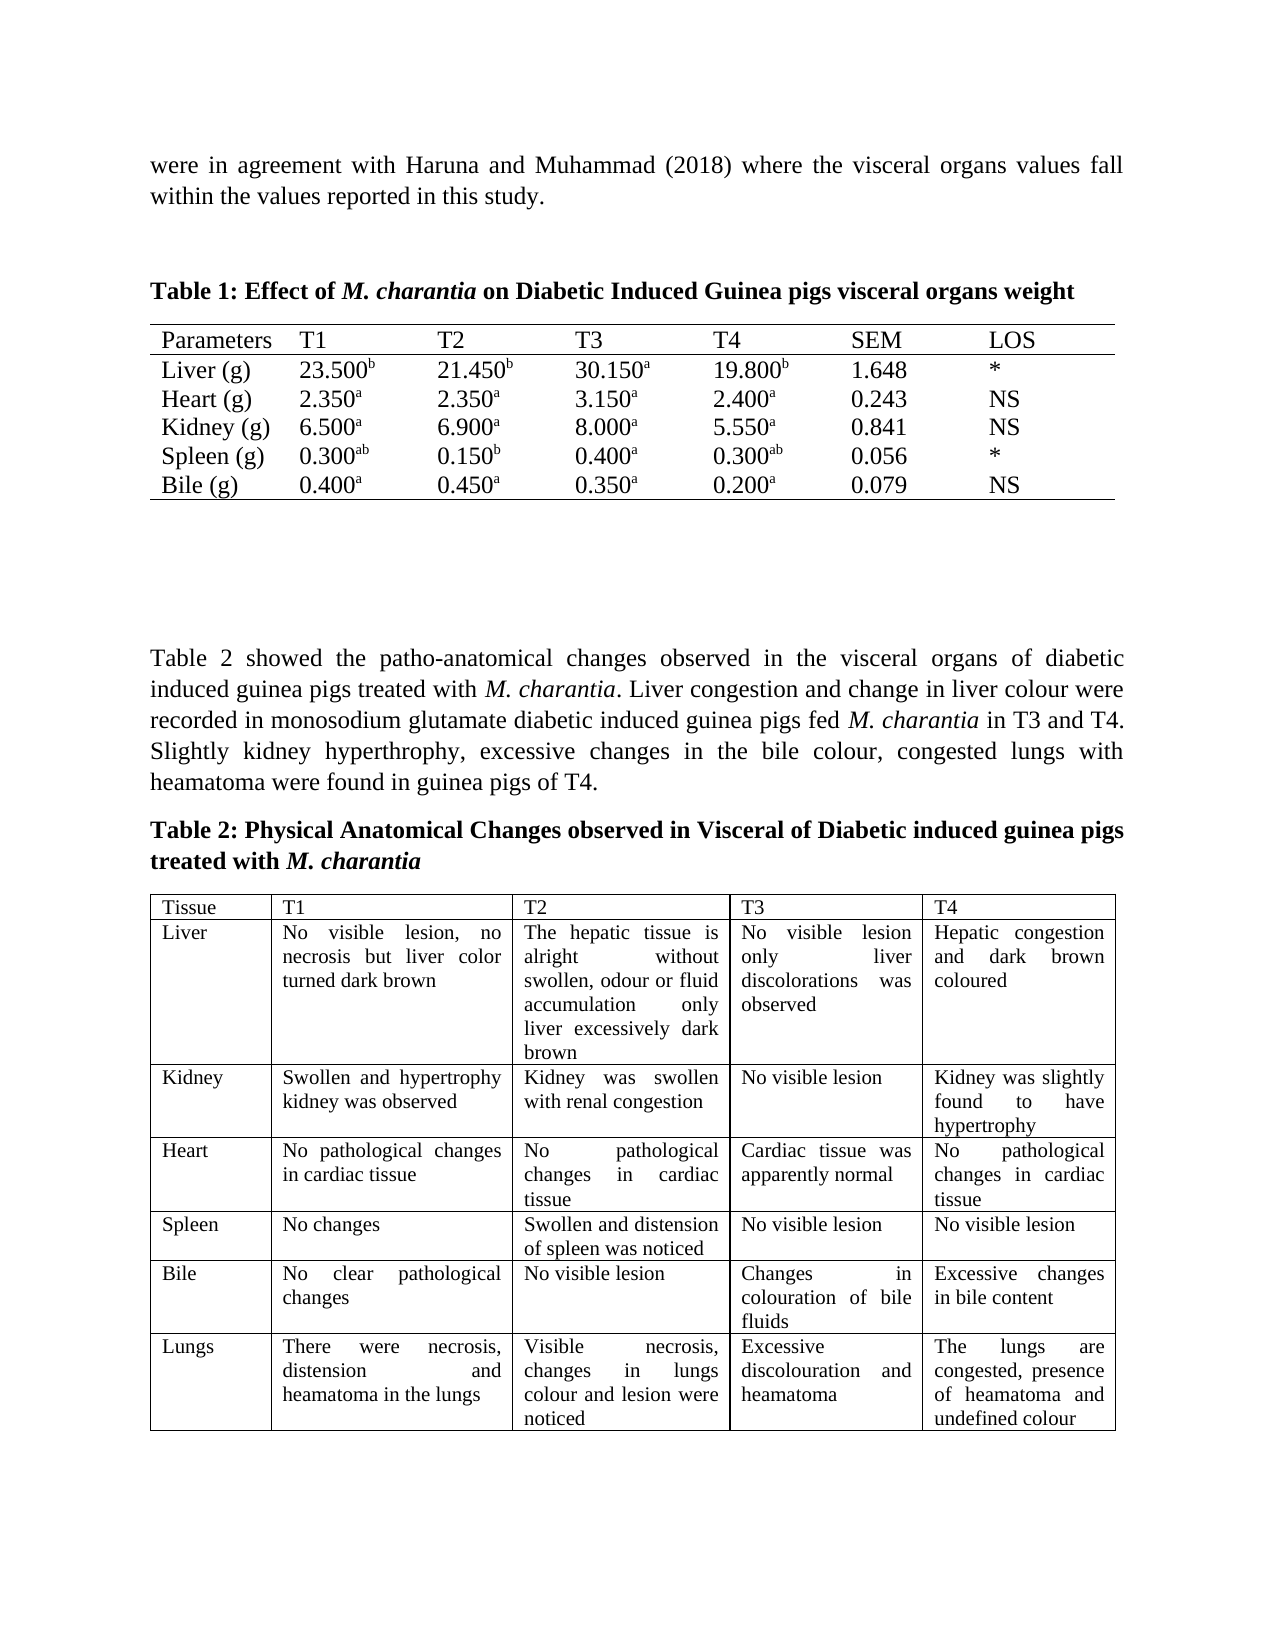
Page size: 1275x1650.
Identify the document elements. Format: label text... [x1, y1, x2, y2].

table_cell No visible lesion only liver discolorations was observed [731, 920, 922, 1064]
text Table 1: Effect of M. charantia on Diabetic Induced Guinea pigs visceral organs weight [150, 276, 1125, 305]
table_cell Swollen and distension of spleen was noticed [513, 1212, 729, 1260]
table_cell Visible necrosis, changes in lungs colour and lesion were noticed [513, 1334, 729, 1430]
table_cell Kidney was swollen with renal congestion [513, 1065, 729, 1137]
table_cell 6.900a [426, 413, 564, 441]
table_header T1 [272, 895, 512, 919]
table_cell Hepatic congestion and dark brown coloured [923, 920, 1115, 1064]
table_cell 0.150b [426, 441, 564, 470]
table_cell No clear pathological changes [272, 1261, 512, 1333]
table_cell No pathological changes in cardiac tissue [272, 1138, 512, 1211]
table_cell Changes in colouration of bile fluids [731, 1261, 922, 1333]
table_cell Cardiac tissue was apparently normal [731, 1138, 922, 1211]
table_cell Heart [151, 1138, 271, 1211]
table_cell 0.243 [840, 384, 977, 412]
table_cell Swollen and hypertrophy kidney was observed [272, 1065, 512, 1137]
table_cell * [977, 441, 1115, 470]
table_cell 30.150a [564, 355, 702, 384]
table_header T2 [426, 325, 564, 354]
table_cell No visible lesion [731, 1212, 922, 1260]
table_header T3 [564, 325, 702, 354]
table_cell NS [977, 470, 1115, 499]
table_cell There were necrosis, distension and heamatoma in the lungs [272, 1334, 512, 1430]
table_cell NS [977, 413, 1115, 441]
table_header T3 [731, 895, 922, 919]
table_cell Spleen (g) [150, 441, 288, 470]
table_cell 0.350a [564, 470, 702, 499]
table_header T1 [288, 325, 426, 354]
table_cell 0.200a [702, 470, 839, 499]
table_cell 1.648 [840, 355, 977, 384]
table_cell Liver [151, 920, 271, 1064]
table_header T4 [702, 325, 839, 354]
table_cell No pathological changes in cardiac tissue [923, 1138, 1115, 1211]
table_cell Lungs [151, 1334, 271, 1430]
table_cell The hepatic tissue is alright without swollen, odour or fluid accumulation only liver excessively dark brown [513, 920, 729, 1064]
table_header LOS [977, 325, 1115, 354]
table_cell 0.300ab [702, 441, 839, 470]
table_cell 0.400a [288, 470, 426, 499]
table_cell Kidney (g) [150, 413, 288, 441]
table_cell 0.841 [840, 413, 977, 441]
table_cell 0.300ab [288, 441, 426, 470]
table_cell 21.450b [426, 355, 564, 384]
table_cell 0.400a [564, 441, 702, 470]
table_cell Excessive changes in bile content [923, 1261, 1115, 1333]
table_cell No changes [272, 1212, 512, 1260]
table_cell No pathological changes in cardiac tissue [513, 1138, 729, 1211]
table_cell Heart (g) [150, 384, 288, 412]
table_cell 23.500b [288, 355, 426, 384]
text Table 2 showed the patho-anatomical changes observed in the visceral organs of diabetic induced guinea pigs treated with M. charantia. Liver congestion and change in liver colour were recorded in monosodium glutamate diabetic induced guinea pigs fed M. charantia in T3 and T4. Slightly kidney hyperthrophy, excessive changes in the bile colour, congested lungs with heamatoma were found in guinea pigs of T4. [150, 643, 1125, 796]
table_cell 0.079 [840, 470, 977, 499]
table_cell * [977, 355, 1115, 384]
table_cell 0.450a [426, 470, 564, 499]
table_cell No visible lesion [731, 1065, 922, 1137]
table_cell Excessive discolouration and heamatoma [731, 1334, 922, 1430]
table_header T2 [513, 895, 729, 919]
table_cell Liver (g) [150, 355, 288, 384]
table_cell No visible lesion [923, 1212, 1115, 1260]
table_cell 8.000a [564, 413, 702, 441]
table_cell No visible lesion [513, 1261, 729, 1333]
table_cell Bile [151, 1261, 271, 1333]
table_cell Spleen [151, 1212, 271, 1260]
table_cell 19.800b [702, 355, 839, 384]
table_cell 2.400a [702, 384, 839, 412]
table_cell 5.550a [702, 413, 839, 441]
table_header Parameters [150, 325, 288, 354]
table_cell Kidney was slightly found to have hypertrophy [923, 1065, 1115, 1137]
table_cell 0.056 [840, 441, 977, 470]
table_cell 2.350a [288, 384, 426, 412]
table_cell 3.150a [564, 384, 702, 412]
table_header T4 [923, 895, 1115, 919]
table_header Tissue [151, 895, 271, 919]
table_cell Bile (g) [150, 470, 288, 499]
table_cell 6.500a [288, 413, 426, 441]
table_cell The lungs are congested, presence of heamatoma and undefined colour [923, 1334, 1115, 1430]
table_header SEM [840, 325, 977, 354]
text Table 2: Physical Anatomical Changes observed in Visceral of Diabetic induced guinea pigs treated with M. charantia [150, 815, 1125, 874]
table_cell No visible lesion, no necrosis but liver color turned dark brown [272, 920, 512, 1064]
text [150, 150, 1125, 210]
table_cell 2.350a [426, 384, 564, 412]
table_cell Kidney [151, 1065, 271, 1137]
table_cell NS [977, 384, 1115, 412]
